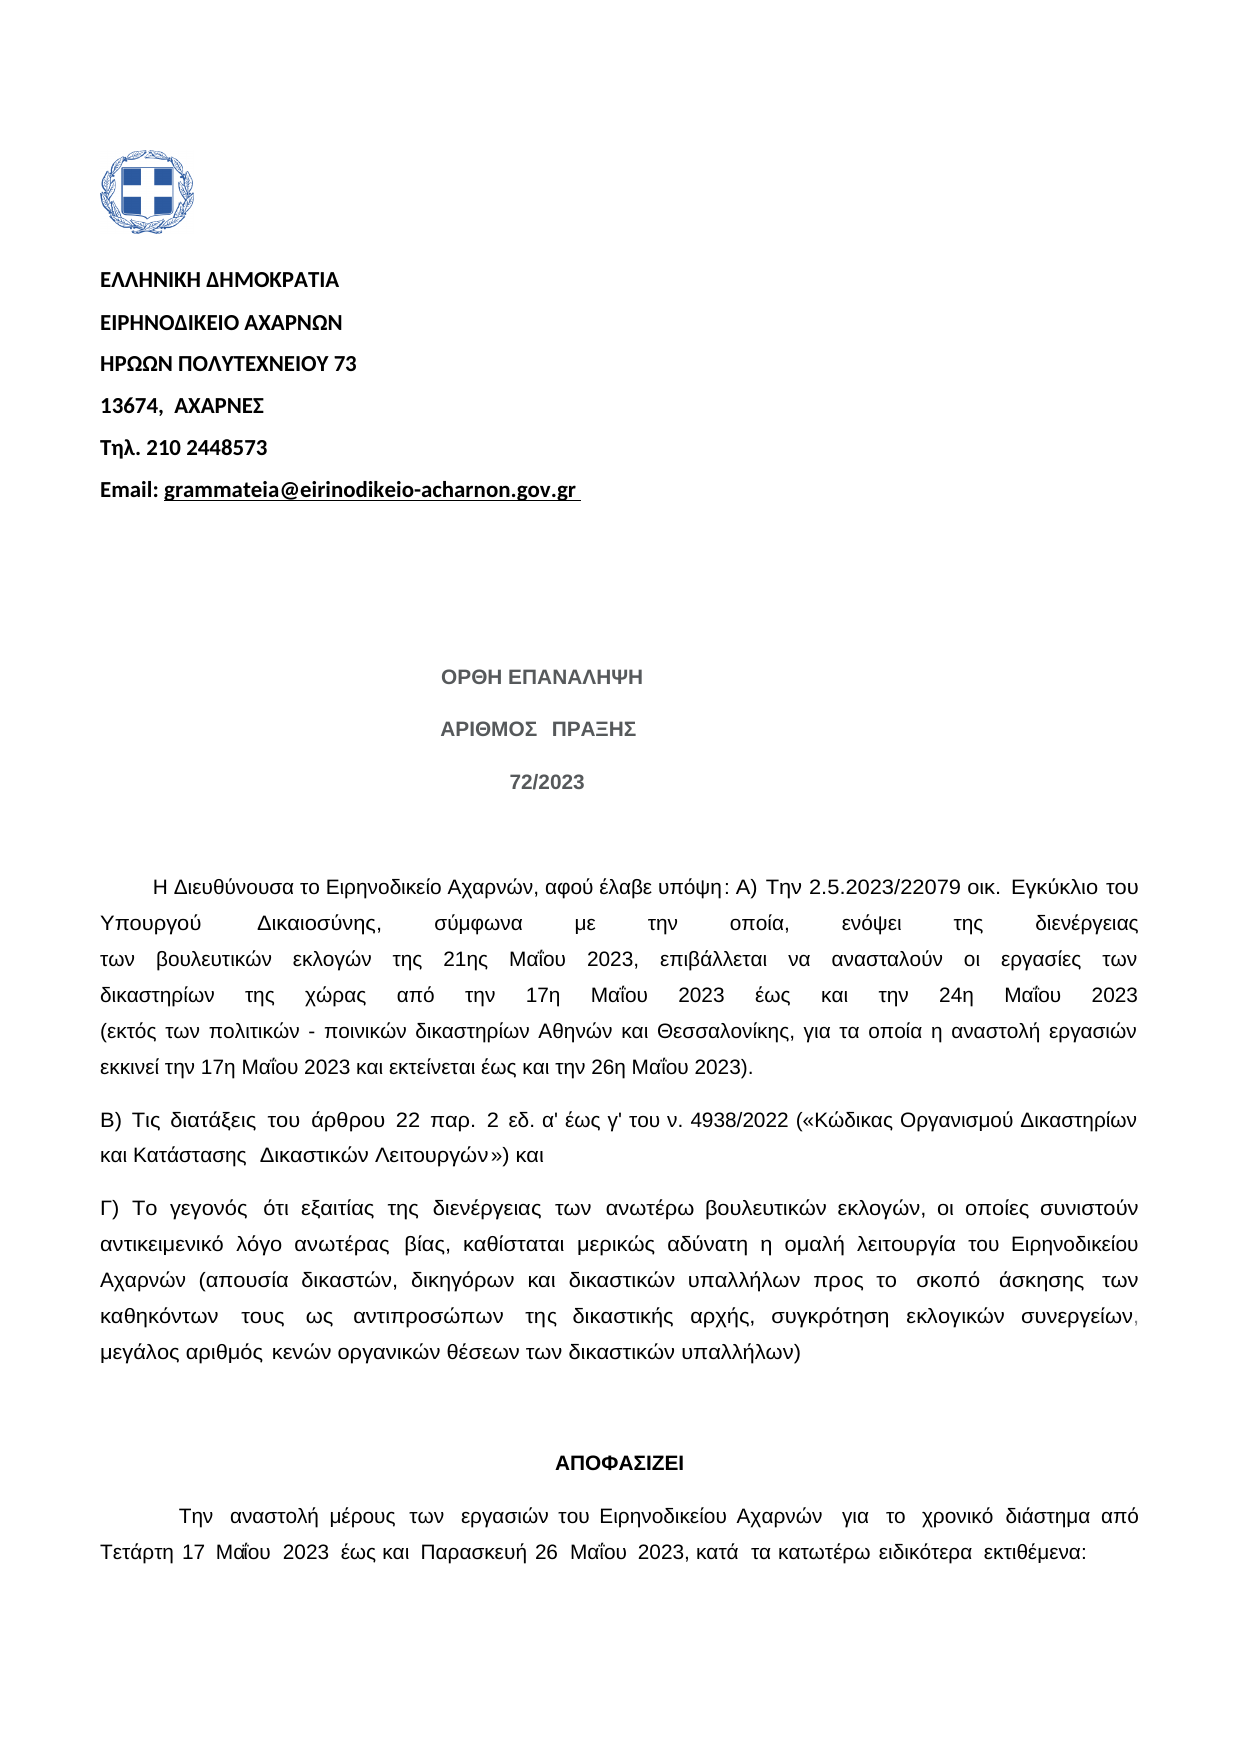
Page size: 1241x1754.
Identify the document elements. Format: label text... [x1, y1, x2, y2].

text 13674, ΑΧΑΡΝΕΣ [100, 392, 1139, 419]
text ΟΡΘΗ ΕΠΑΝΑΛΗΨΗ [100, 665, 1139, 689]
text Τηλ. 210 2448573 [100, 433, 1139, 462]
text Β) Τις διατάξεις του άρθρου 22 παρ. 2 εδ. α' έως γ' του ν. 4938/2022 («Κώδικας Οργανισμού Δικαστηρίων και Κατάστασης Δικαστικών Λειτουργών») και [100, 1107, 1139, 1167]
text 72/2023 [100, 770, 1139, 794]
text Γ) Το γεγονός ότι εξαιτίας της διενέργειας των ανωτέρω βουλευτικών εκλογών, οι οποίες συνιστούν αντικειμενικό λόγο ανωτέρας βίας, καθίσταται μερικώς αδύνατη η ομαλή λειτουργία του Ειρηνοδικείου Αχαρνών (απουσία δικαστών, δικηγόρων και δικαστικών υπαλλήλων προς το σκοπό άσκησης των καθηκόντων τους ως αντιπροσώπων της δικαστικής αρχής, συγκρότηση εκλογικών συνεργείων, μεγάλος αριθμός κενών οργανικών θέσεων των δικαστικών υπαλλήλων) [100, 1196, 1139, 1364]
text ΗΡΩΩΝ ΠΟΛΥΤΕΧΝΕΙΟΥ 73 [100, 349, 1139, 378]
text ΑΠΟΦΑΣΙΖΕΙ [100, 1451, 1139, 1475]
text Η Διευθύνουσα το Ειρηνοδικείο Αχαρνών, αφού έλαβε υπόψη: Α) Την 2.5.2023/22079 οικ. Εγκύκλιο του Υπουργού Δικαιοσύνης, σύμφωνα με την οποία, ενόψει της διενέργειας των βουλευτικών εκλογών της 21ης Μαΐου 2023, επιβάλλεται να ανασταλούν οι εργασίες των δικαστηρίων της χώρας από την 17η Μαΐου 2023 έως και την 24η Μαΐου 2023 (εκτός των πολιτικών - ποινικών δικαστηρίων Αθηνών και Θεσσαλονίκης, για τα οποία η αναστολή εργασιών εκκινεί την 17η Μαΐου 2023 και εκτείνεται έως και την 26η Μαΐου 2023). [100, 875, 1139, 1079]
text Την αναστολή μέρους των εργασιών του Ειρηνοδικείου Αχαρνών για το χρονικό διάστημα από Τετάρτη 17 Μαΐου 2023 έως και Παρασκευή 26 Μαΐου 2023, κατά τα κατωτέρω ειδικότερα εκτιθέμενα: [100, 1503, 1139, 1563]
text ΕΙΡΗΝΟΔΙΚΕΙΟ ΑΧΑΡΝΩΝ [100, 308, 1139, 336]
text ΕΛΛΗΝΙΚΗ ΔΗΜΟΚΡΑΤΙΑ [100, 266, 1139, 294]
text Email: grammateia@eirinodikeio-acharnon.gov.gr [100, 476, 1139, 503]
text ΑΡΙΘΜΟΣ ΠΡΑΞΗΣ [100, 717, 1139, 741]
